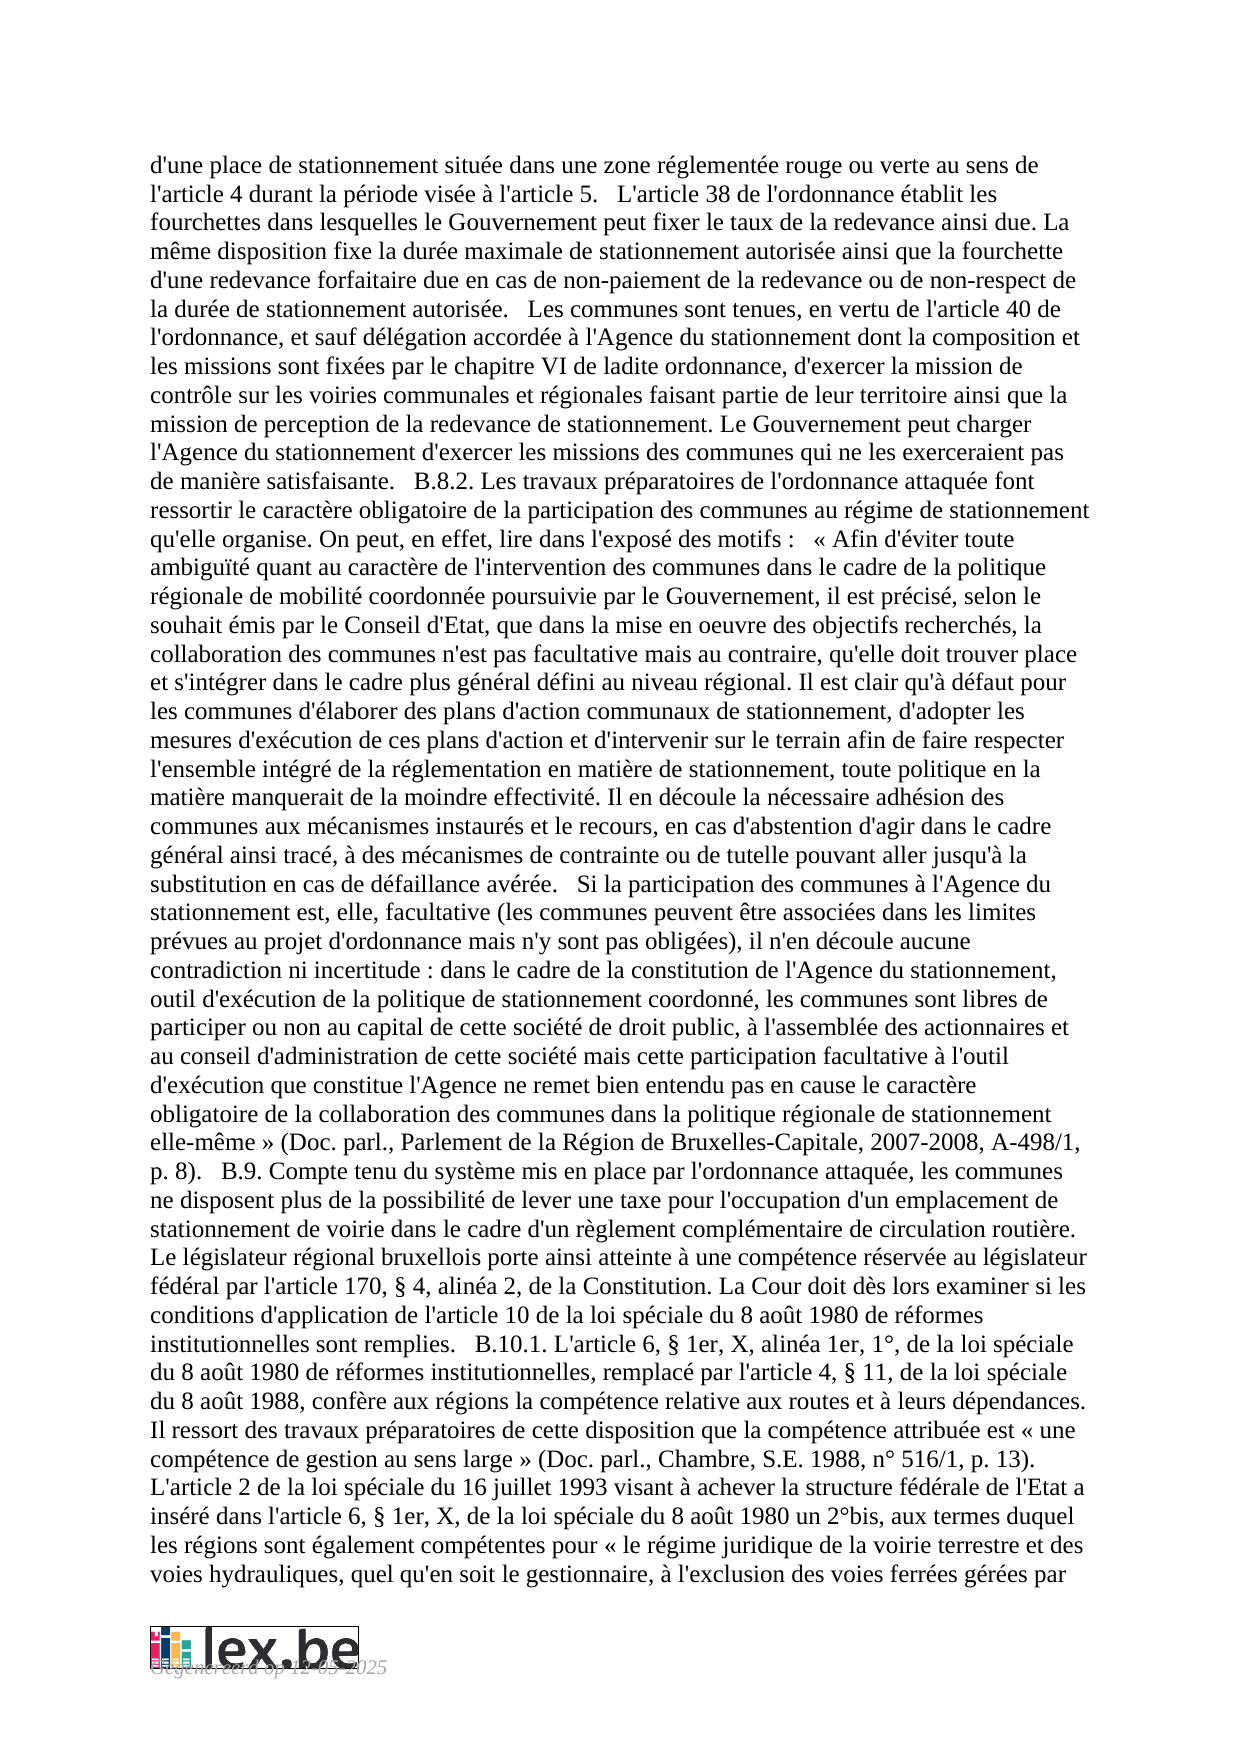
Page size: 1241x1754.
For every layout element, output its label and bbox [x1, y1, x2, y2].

picture [151, 1627, 358, 1668]
text [150, 150, 1090, 1587]
